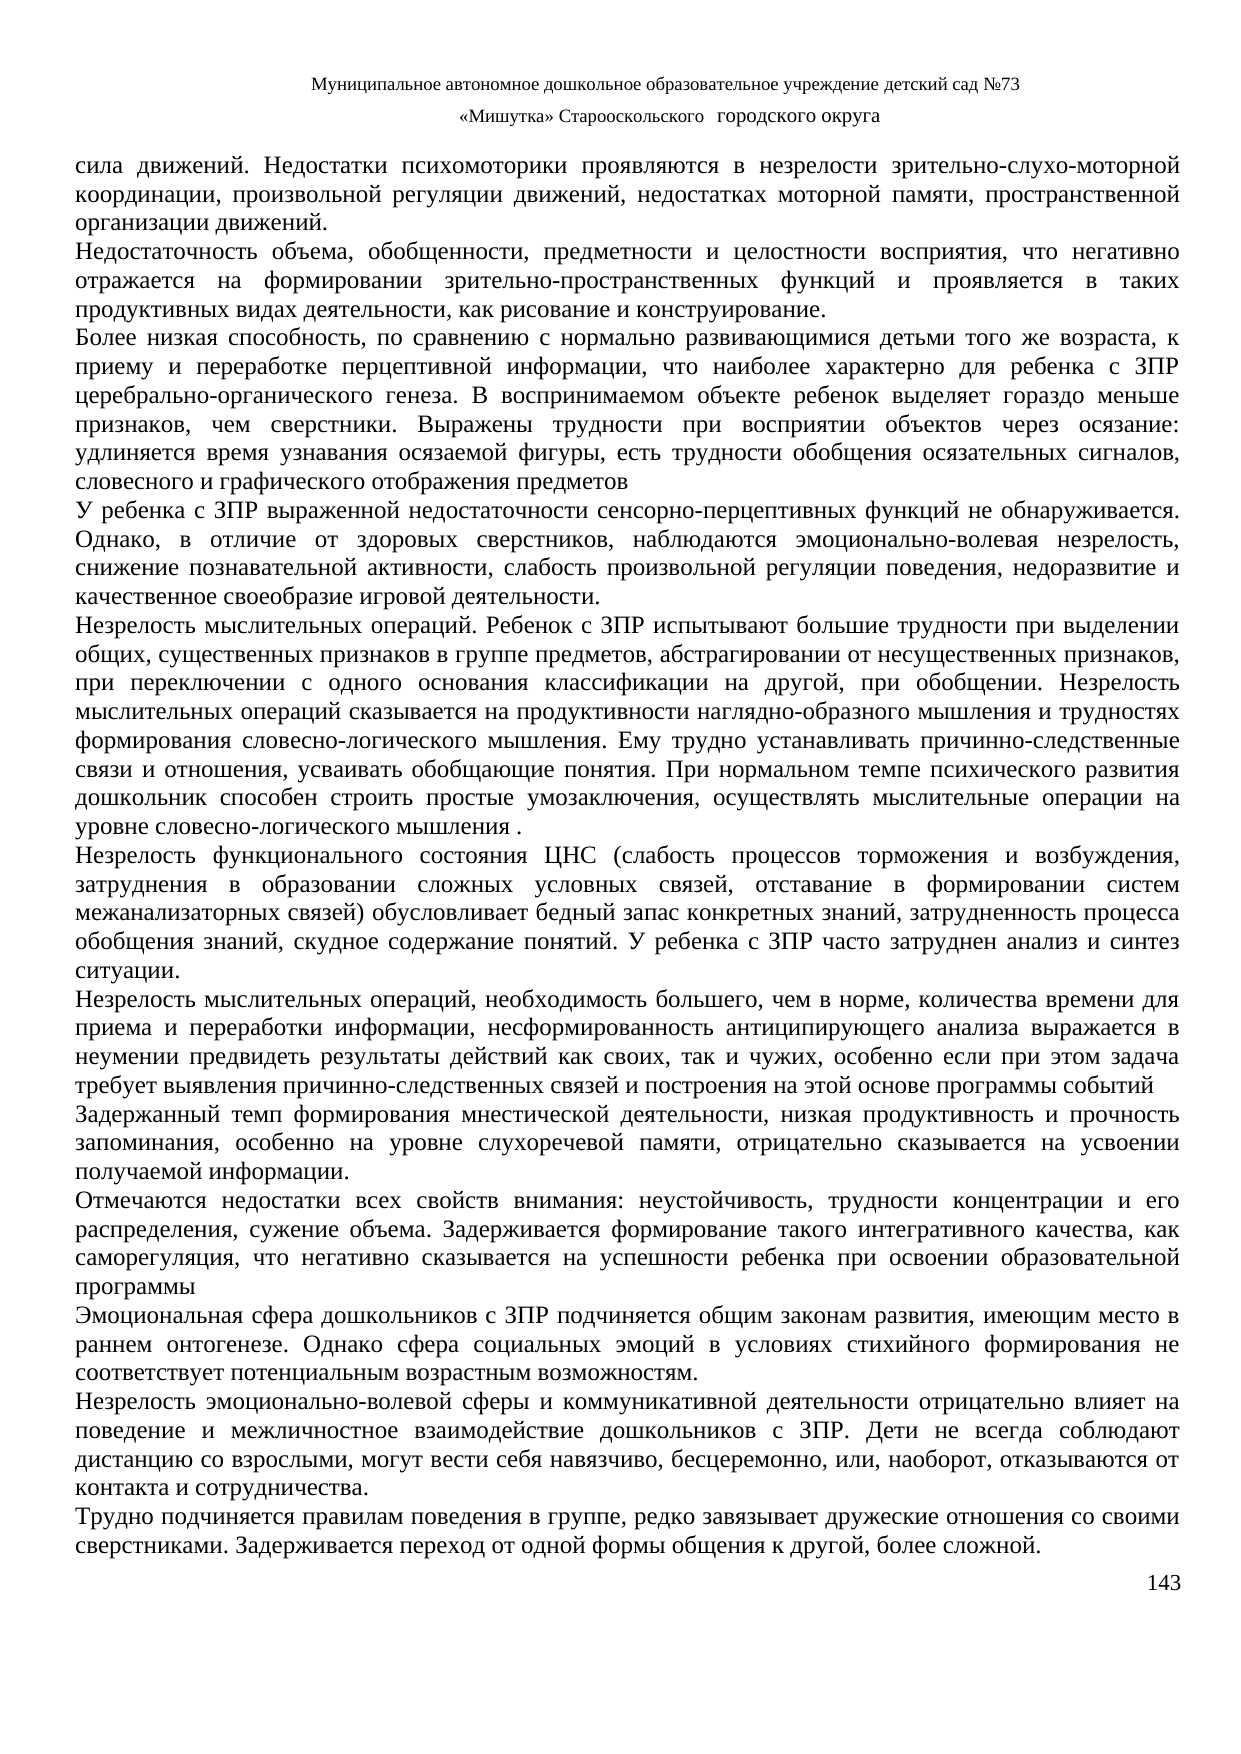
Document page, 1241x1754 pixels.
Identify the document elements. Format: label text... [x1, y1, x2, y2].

text Недостаточность объема, обобщенности, предметности и целостности восприятия, что негативно отражается на формировании зрительно-пространственных функций и проявляется в таких продуктивных видах деятельности, как рисование и конструирование. [75, 236, 1181, 322]
text Отмечаются недостатки всех свойств внимания: неустойчивость, трудности концентрации и его распределения, сужение объема. Задерживается формирование такого интегративного качества, как саморегуляция, что негативно сказывается на успешности ребенка при освоении образовательной программы [75, 1185, 1181, 1300]
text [75, 150, 1181, 236]
text Эмоциональная сфера дошкольников с ЗПР подчиняется общим законам развития, имеющим место в раннем онтогенезе. Однако сфера социальных эмоций в условиях стихийного формирования не соответствует потенциальным возрастным возможностям. [75, 1300, 1181, 1386]
text Трудно подчиняется правилам поведения в группе, редко завязывает дружеские отношения со своими сверстниками. Задерживается переход от одной формы общения к другой, более сложной. [75, 1501, 1181, 1559]
text Задержанный темп формирования мнестической деятельности, низкая продуктивность и прочность запоминания, особенно на уровне слухоречевой памяти, отрицательно сказывается на усвоении получаемой информации. [75, 1099, 1181, 1185]
text Незрелость эмоционально-волевой сферы и коммуникативной деятельности отрицательно влияет на поведение и межличностное взаимодействие дошкольников с ЗПР. Дети не всегда соблюдают дистанцию со взрослыми, могут вести себя навязчиво, бесцеремонно, или, наоборот, отказываются от контакта и сотрудничества. [75, 1386, 1181, 1501]
text Незрелость мыслительных операций, необходимость большего, чем в норме, количества времени для приема и переработки информации, несформированность антиципирующего анализа выражается в неумении предвидеть результаты действий как своих, так и чужих, особенно если при этом задача требует выявления причинно-следственных связей и построения на этой основе программы событий [75, 984, 1181, 1099]
text Незрелость мыслительных операций. Ребенок с ЗПР испытывают большие трудности при выделении общих, существенных признаков в группе предметов, абстрагировании от несущественных признаков, при переключении с одного основания классификации на другой, при обобщении. Незрелость мыслительных операций сказывается на продуктивности наглядно-образного мышления и трудностях формирования словесно-логического мышления. Ему трудно устанавливать причинно-следственные связи и отношения, усваивать обобщающие понятия. При нормальном темпе психического развития дошкольник способен строить простые умозаключения, осуществлять мыслительные операции на уровне словесно-логического мышления . [75, 610, 1181, 840]
text У ребенка с ЗПР выраженной недостаточности сенсорно-перцептивных функций не обнаруживается. Однако, в отличие от здоровых сверстников, наблюдаются эмоционально-волевая незрелость, снижение познавательной активности, слабость произвольной регуляции поведения, недоразвитие и качественное своеобразие игровой деятельности. [75, 495, 1181, 610]
text Более низкая способность, по сравнению с нормально развивающимися детьми того же возраста, к приему и переработке перцептивной информации, что наиболее характерно для ребенка с ЗПР церебрально-органического генеза. В воспринимаемом объекте ребенок выделяет гораздо меньше признаков, чем сверстники. Выражены трудности при восприятии объектов через осязание: удлиняется время узнавания осязаемой фигуры, есть трудности обобщения осязательных сигналов, словесного и графического отображения предметов [75, 322, 1181, 495]
text Незрелость функционального состояния ЦНС (слабость процессов торможения и возбуждения, затруднения в образовании сложных условных связей, отставание в формировании систем межанализаторных связей) обусловливает бедный запас конкретных знаний, затрудненность процесса обобщения знаний, скудное содержание понятий. У ребенка с ЗПР часто затруднен анализ и синтез ситуации. [75, 840, 1181, 984]
